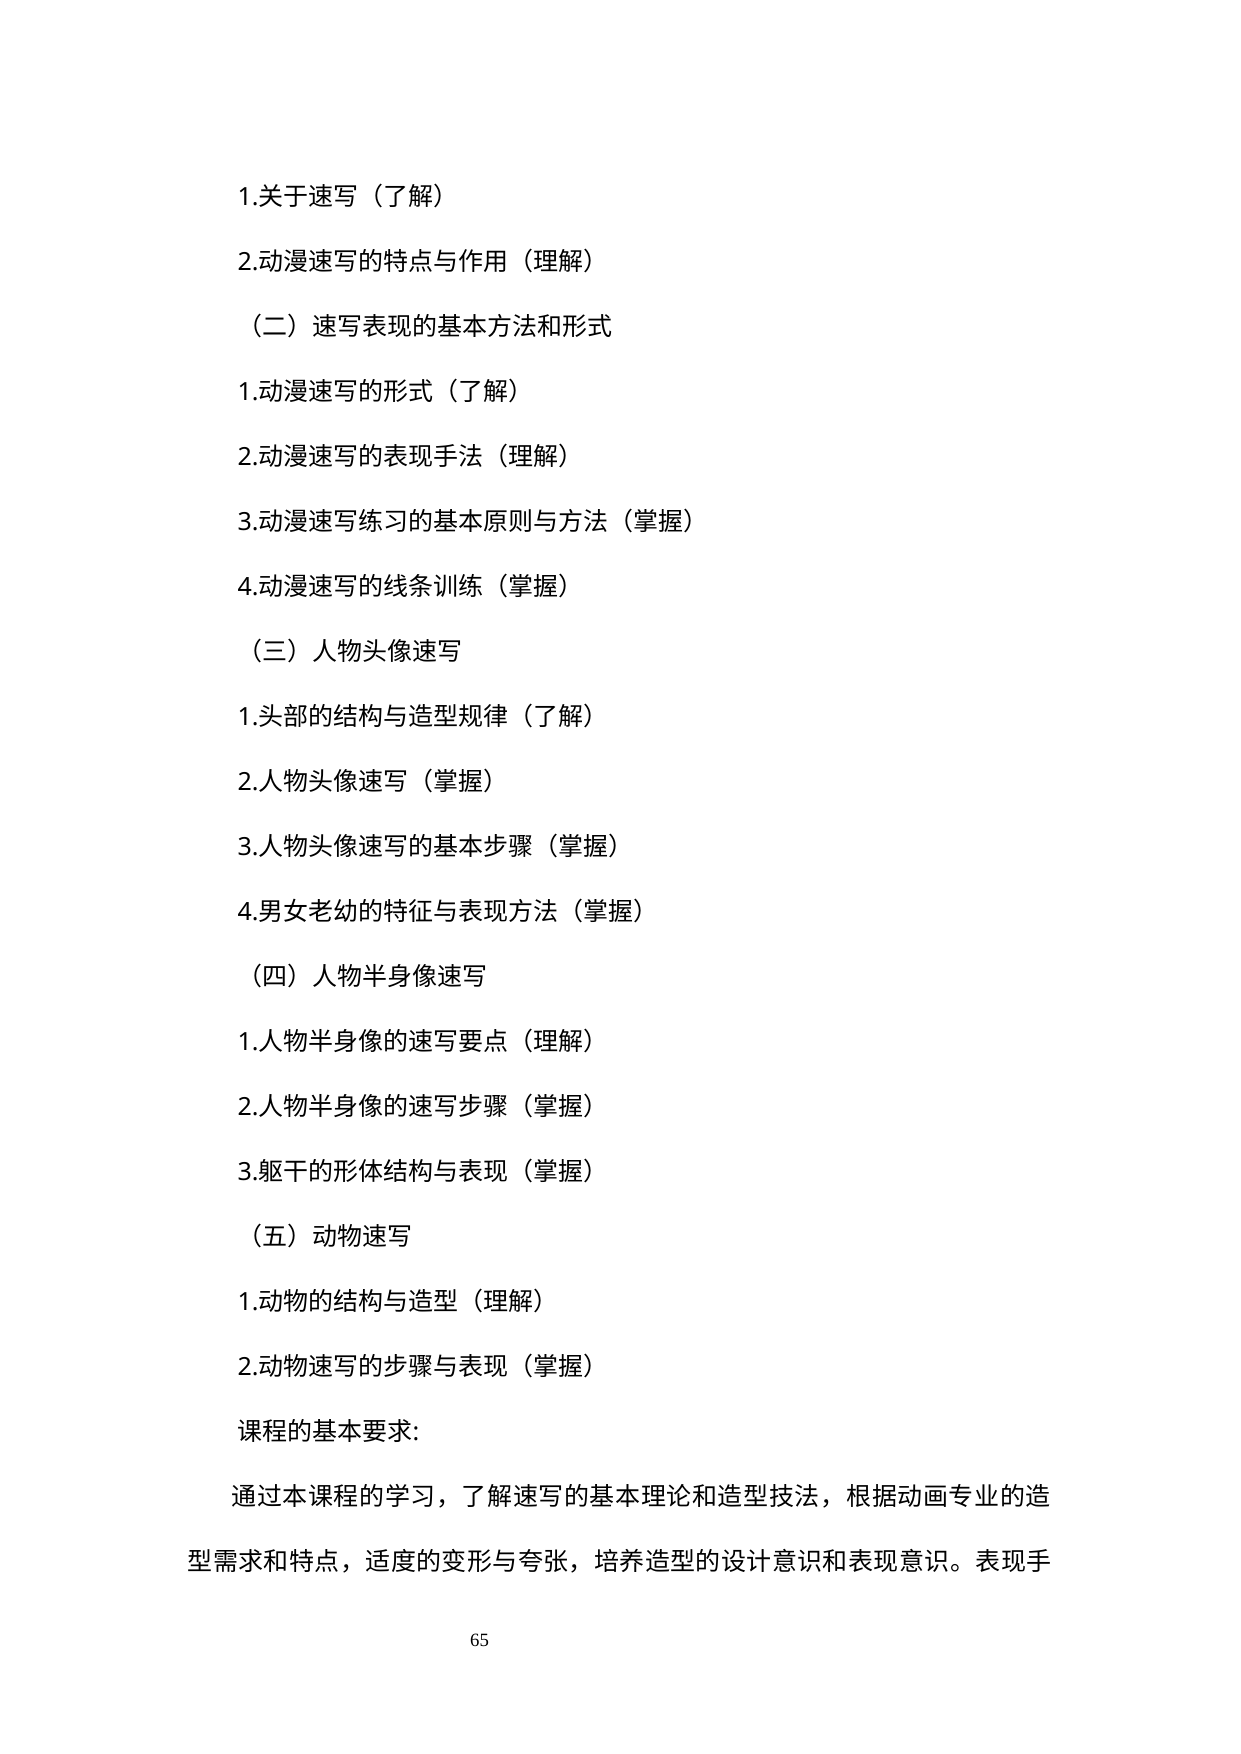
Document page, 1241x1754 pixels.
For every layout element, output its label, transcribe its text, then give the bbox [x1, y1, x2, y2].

text 2.动漫速写的特点与作用（理解） [187, 227, 1053, 292]
text 4.男女老幼的特征与表现方法（掌握） [187, 877, 1053, 942]
text （二）速写表现的基本方法和形式 [187, 292, 1053, 357]
text 2.动漫速写的表现手法（理解） [187, 422, 1053, 487]
text 1.动物的结构与造型（理解） [187, 1267, 1053, 1332]
text 2.动物速写的步骤与表现（掌握） [187, 1332, 1053, 1397]
text 3.躯干的形体结构与表现（掌握） [187, 1137, 1053, 1202]
text 1.关于速写（了解） [187, 162, 1053, 227]
text 2.人物头像速写（掌握） [187, 747, 1053, 812]
text 课程的基本要求: [187, 1397, 1053, 1462]
text 1.头部的结构与造型规律（了解） [187, 682, 1053, 747]
text （三）人物头像速写 [187, 617, 1053, 682]
text 1.动漫速写的形式（了解） [187, 357, 1053, 422]
text 1.人物半身像的速写要点（理解） [187, 1007, 1053, 1072]
text 2.人物半身像的速写步骤（掌握） [187, 1072, 1053, 1137]
text 4.动漫速写的线条训练（掌握） [187, 552, 1053, 617]
text （五）动物速写 [187, 1202, 1053, 1267]
text （四）人物半身像速写 [187, 942, 1053, 1007]
text 3.动漫速写练习的基本原则与方法（掌握） [187, 487, 1053, 552]
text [187, 1462, 1053, 1592]
text 3.人物头像速写的基本步骤（掌握） [187, 812, 1053, 877]
